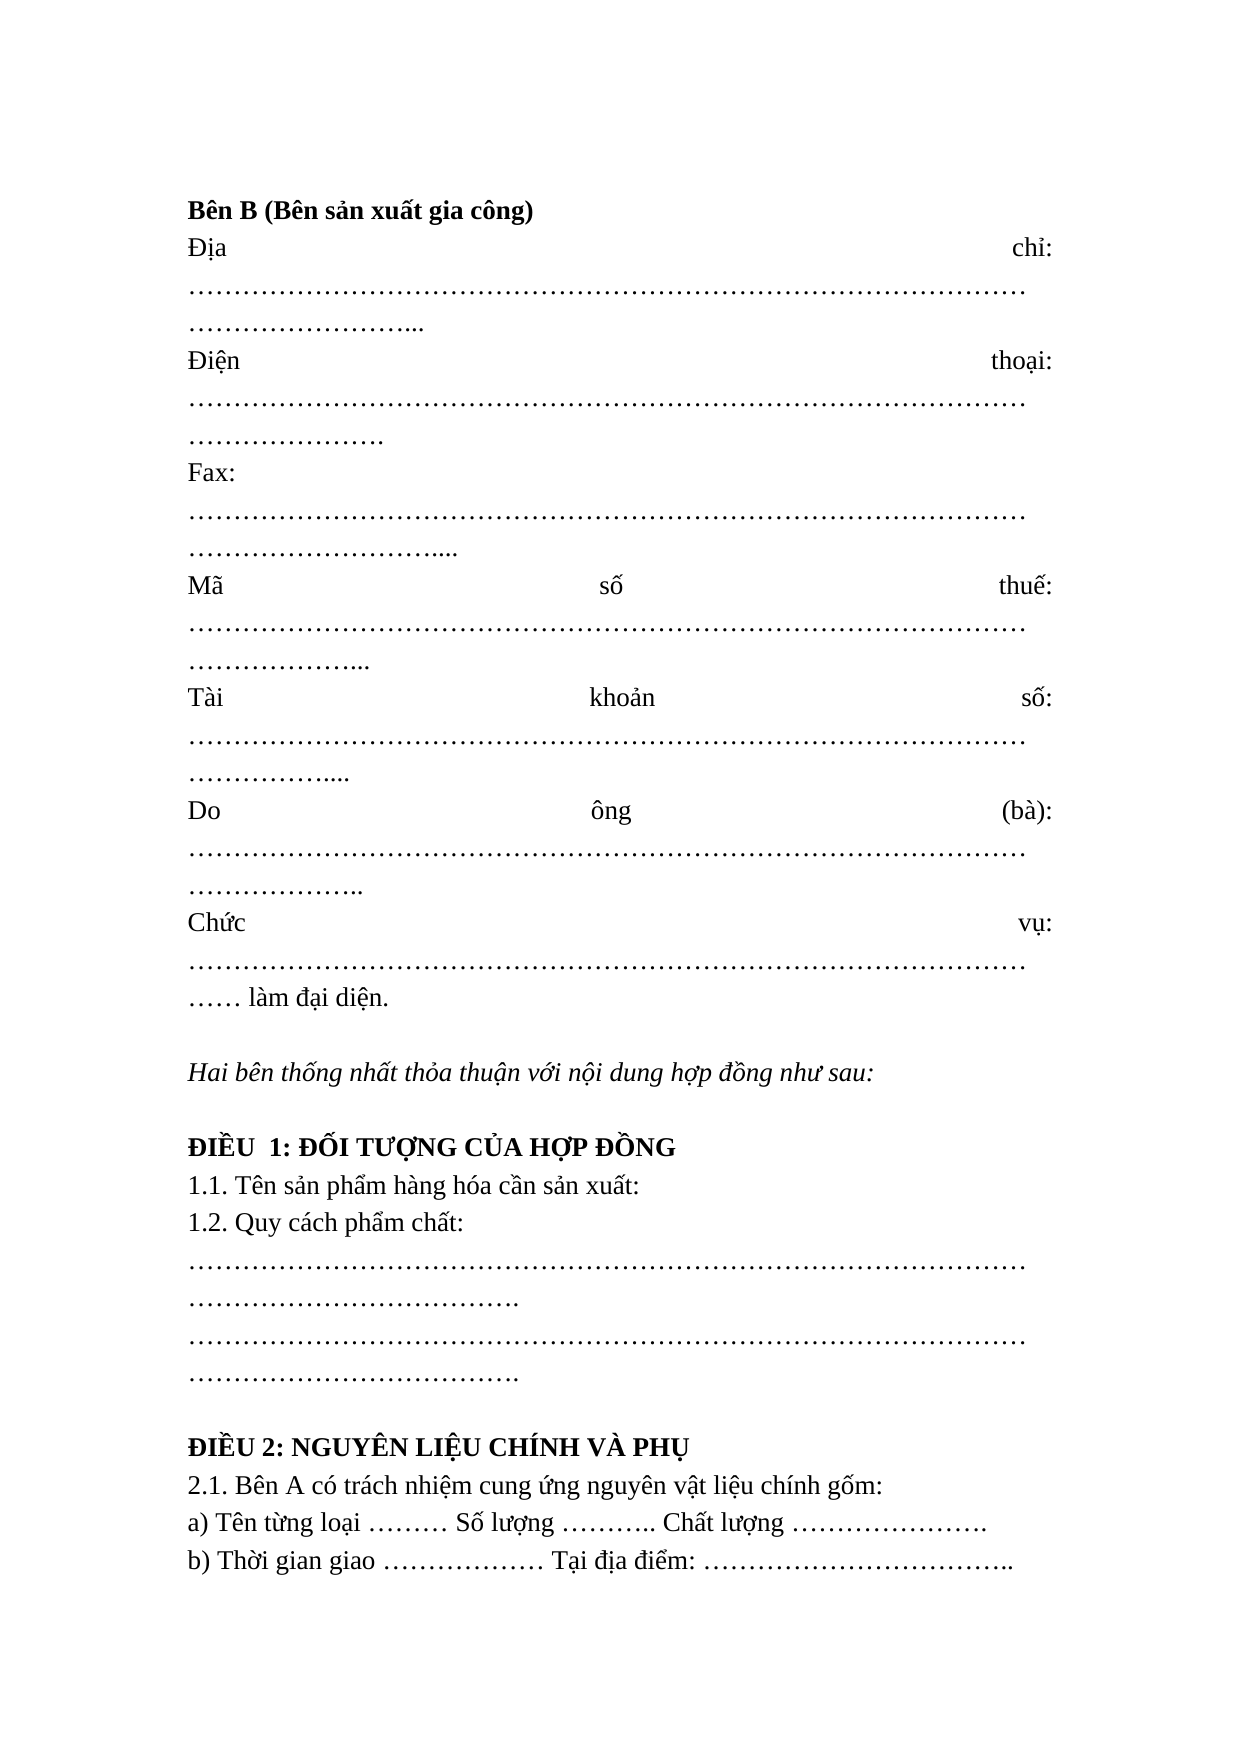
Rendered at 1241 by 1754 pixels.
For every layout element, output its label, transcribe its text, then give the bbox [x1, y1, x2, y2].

text Mã số thuế: …………………………………………………………………………………………………... [187, 562, 1053, 675]
text Chức vụ: ……………………………………………………………………………………… làm đại diện. [187, 900, 1053, 1012]
text ĐIỀU 2: NGUYÊN LIỆU CHÍNH VÀ PHỤ [187, 1425, 1053, 1462]
text ĐIỀU 1: ĐỐI TƯỢNG CỦA HỢP ĐỒNG [187, 1125, 1053, 1162]
text …………………………………………………………………………………………………………………. [187, 1312, 1053, 1387]
text Hai bên thống nhất thỏa thuận với nội dung hợp đồng như sau: [187, 1050, 1053, 1087]
text Địa chỉ: ………………………………………………………………………………………………………... [187, 225, 1053, 337]
text …………………………………………………………………………………………………………………. [187, 1237, 1053, 1312]
text b) Thời gian giao ……………… Tại địa điểm: …………………………….. [187, 1537, 1053, 1575]
text Fax: ………………………………………………………………………………………………………….... [187, 450, 1053, 562]
text 1.1. Tên sản phẩm hàng hóa cần sản xuất: [187, 1162, 1053, 1200]
text Tài khoản số: ……………………………………………………………………………………………….... [187, 675, 1053, 787]
text Bên B (Bên sản xuất gia công) [187, 187, 1053, 225]
text 1.2. Quy cách phẩm chất: [187, 1200, 1053, 1237]
text 2.1. Bên A có trách nhiệm cung ứng nguyên vật liệu chính gốm: [187, 1462, 1053, 1500]
text a) Tên từng loại ……… Số lượng ……….. Chất lượng …………………. [187, 1500, 1053, 1537]
text Do ông (bà): ………………………………………………………………………………………………….. [187, 787, 1053, 900]
text Điện thoại: ……………………………………………………………………………………………………. [187, 337, 1053, 450]
